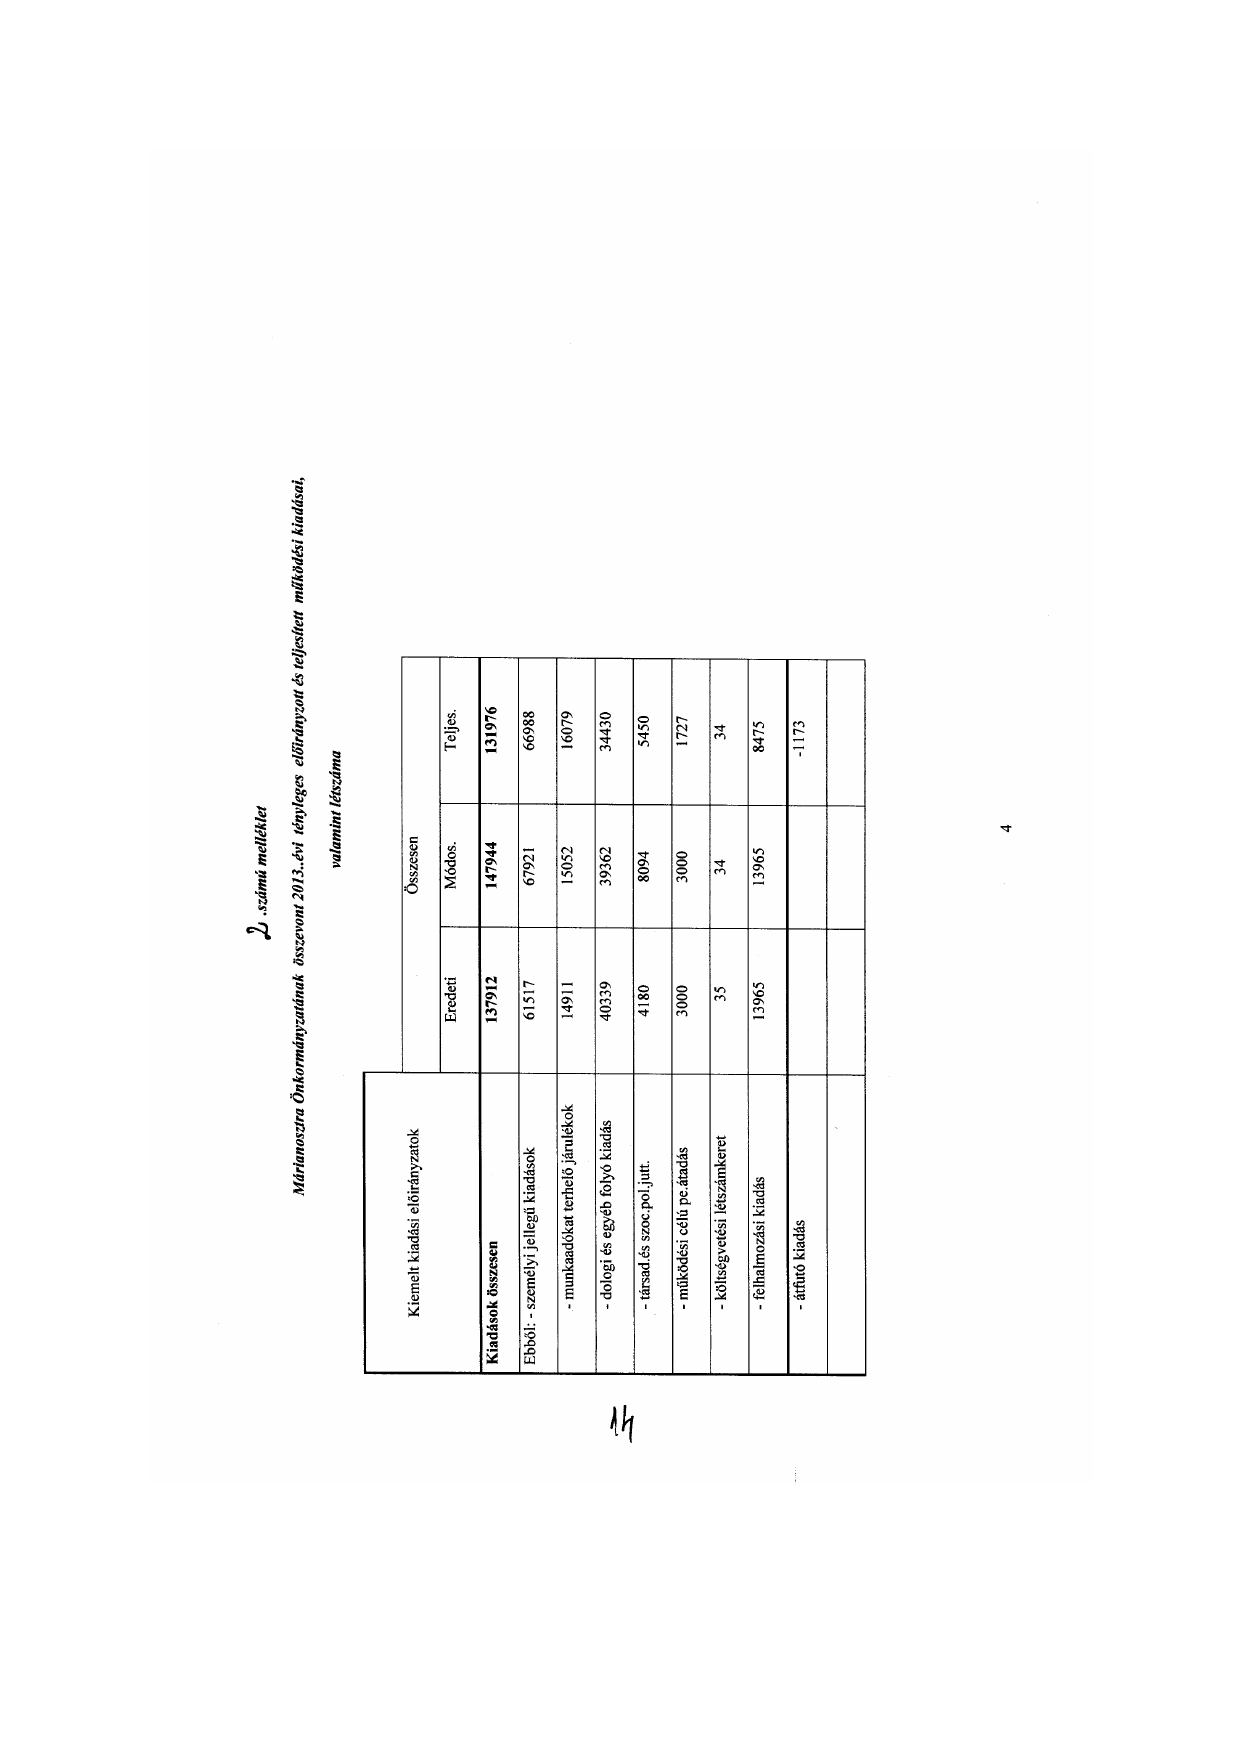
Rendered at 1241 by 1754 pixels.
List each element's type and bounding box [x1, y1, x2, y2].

picture [147, 147, 1093, 1484]
